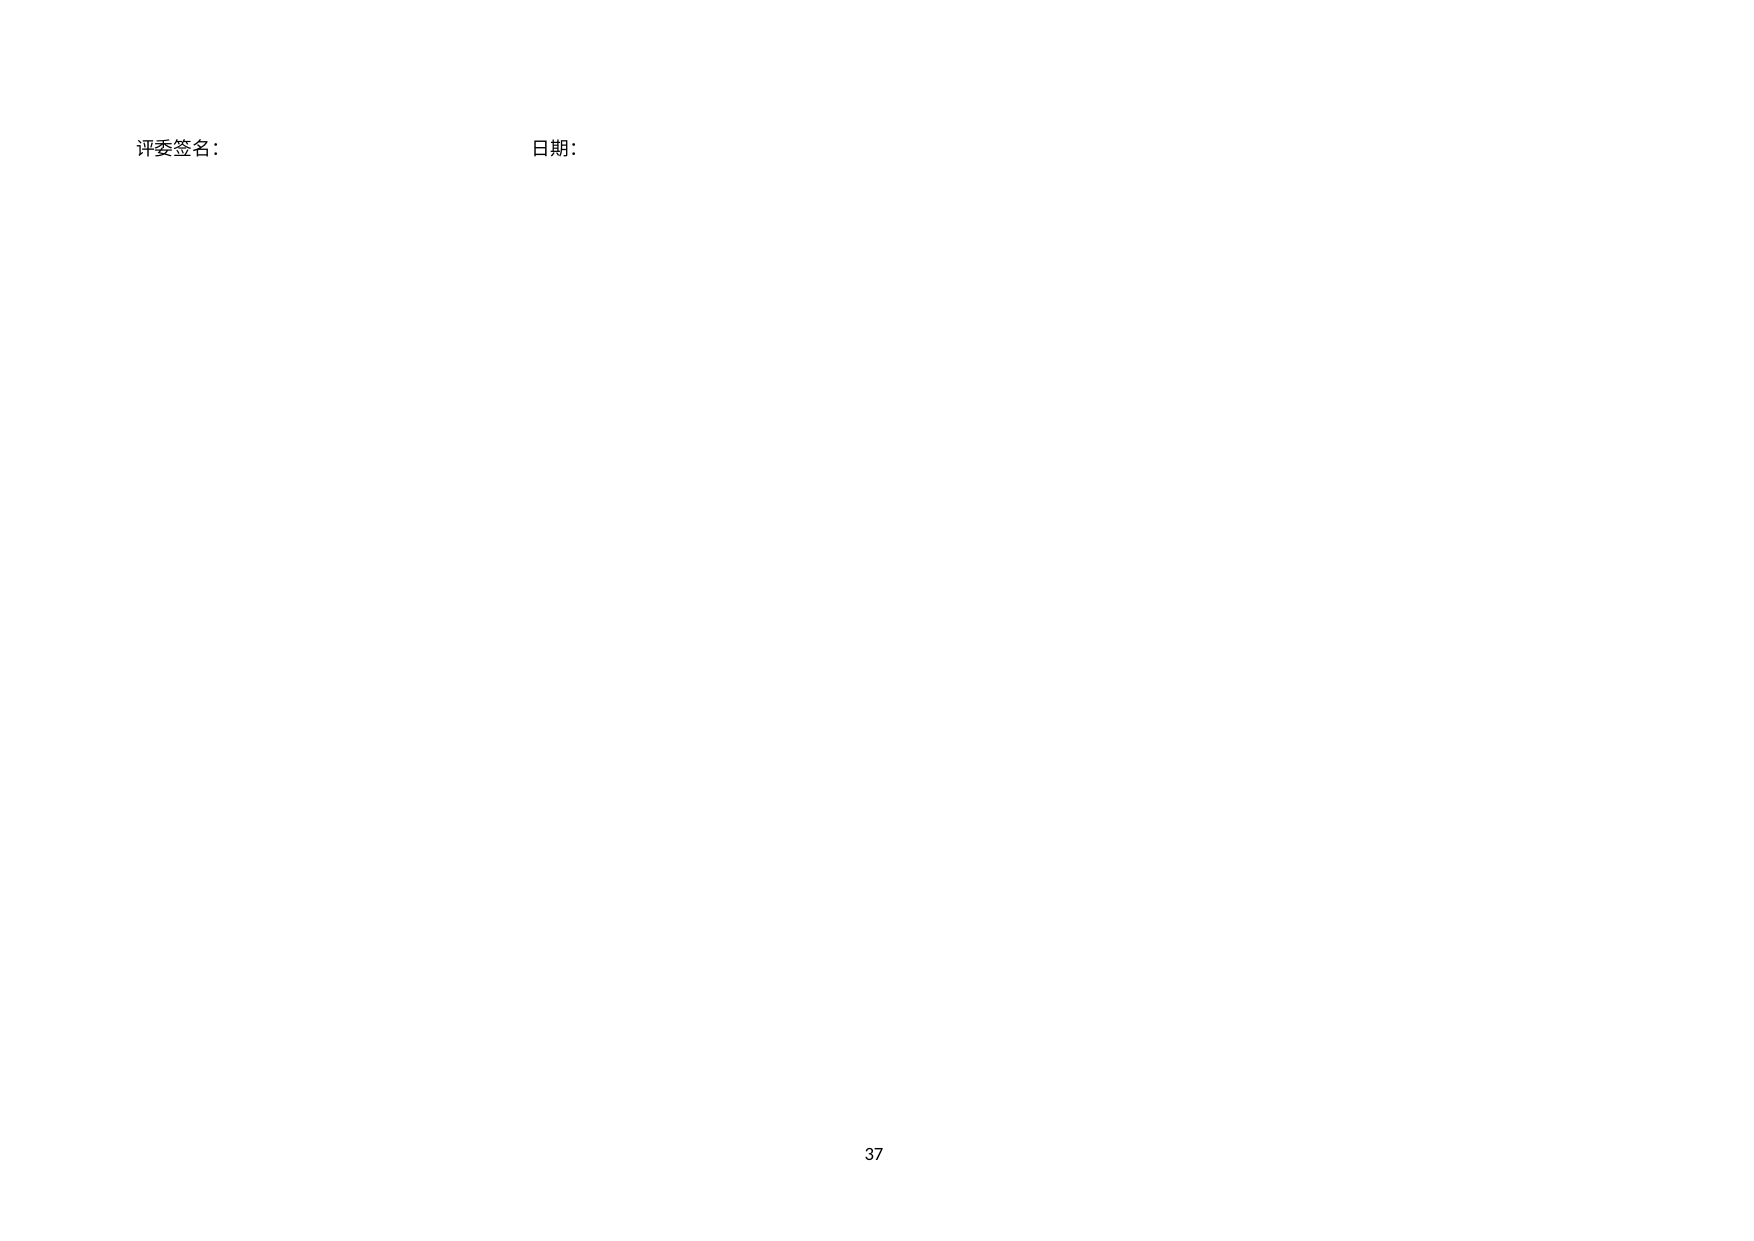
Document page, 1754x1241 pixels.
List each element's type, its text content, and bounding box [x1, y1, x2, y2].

text 评委签名： 日期： [136, 136, 1612, 161]
